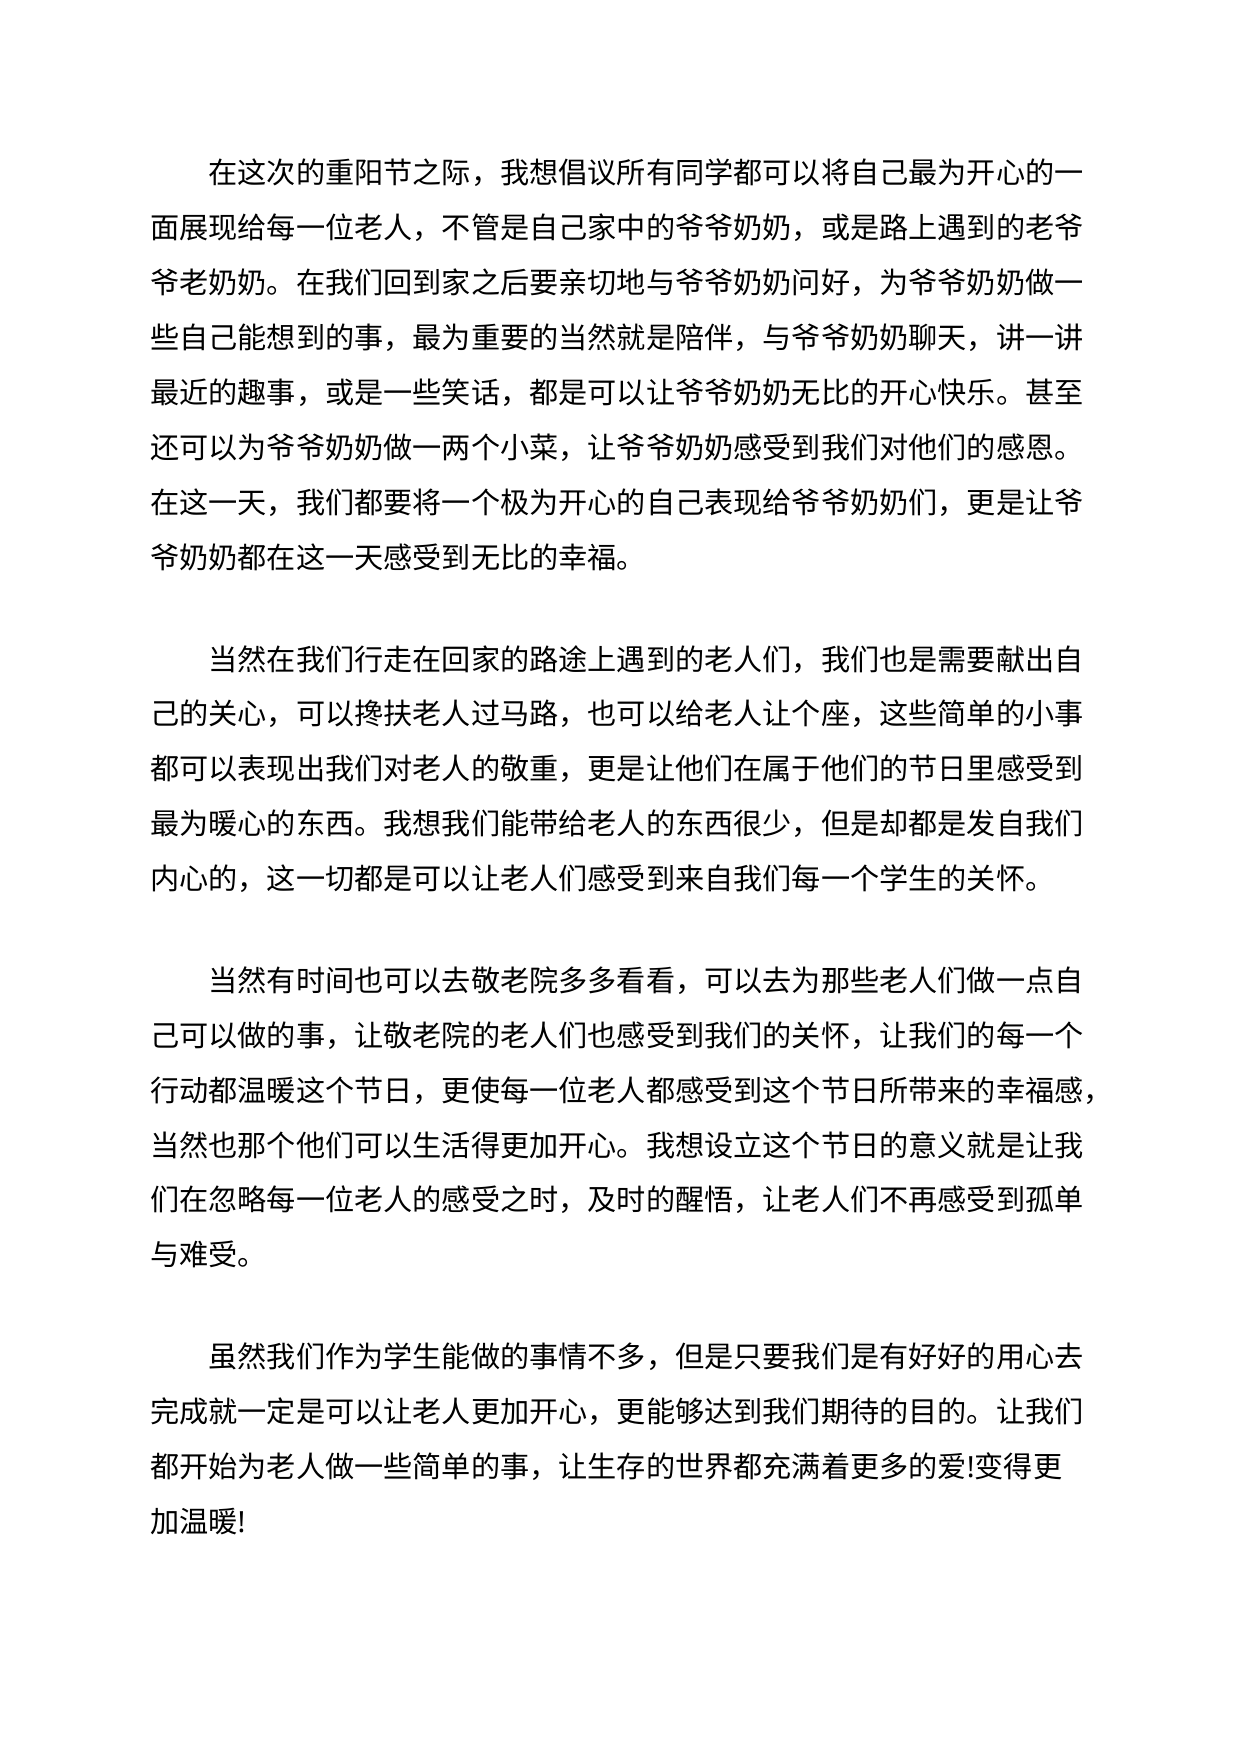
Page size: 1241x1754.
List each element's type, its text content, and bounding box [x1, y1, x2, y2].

text 当然在我们行走在回家的路途上遇到的老人们，我们也是需要献出自己的关心，可以搀扶老人过马路，也可以给老人让个座，这些简单的小事都可以表现出我们对老人的敬重，更是让他们在属于他们的节日里感受到最为暖心的东西。我想我们能带给老人的东西很少，但是却都是发自我们内心的，这一切都是可以让老人们感受到来自我们每一个学生的关怀。 [150, 636, 1090, 898]
text 在这次的重阳节之际，我想倡议所有同学都可以将自己最为开心的一面展现给每一位老人，不管是自己家中的爷爷奶奶，或是路上遇到的老爷爷老奶奶。在我们回到家之后要亲切地与爷爷奶奶问好，为爷爷奶奶做一些自己能想到的事，最为重要的当然就是陪伴，与爷爷奶奶聊天，讲一讲最近的趣事，或是一些笑话，都是可以让爷爷奶奶无比的开心快乐。甚至还可以为爷爷奶奶做一两个小菜，让爷爷奶奶感受到我们对他们的感恩。在这一天，我们都要将一个极为开心的自己表现给爷爷奶奶们，更是让爷爷奶奶都在这一天感受到无比的幸福。 [150, 150, 1090, 577]
text 虽然我们作为学生能做的事情不多，但是只要我们是有好好的用心去完成就一定是可以让老人更加开心，更能够达到我们期待的目的。让我们都开始为老人做一些简单的事，让生存的世界都充满着更多的爱!变得更加温暖! [150, 1334, 1090, 1541]
text 当然有时间也可以去敬老院多多看看，可以去为那些老人们做一点自己可以做的事，让敬老院的老人们也感受到我们的关怀，让我们的每一个行动都温暖这个节日，更使每一位老人都感受到这个节日所带来的幸福感，当然也那个他们可以生活得更加开心。我想设立这个节日的意义就是让我们在忽略每一位老人的感受之时，及时的醒悟，让老人们不再感受到孤单与难受。 [150, 957, 1090, 1274]
